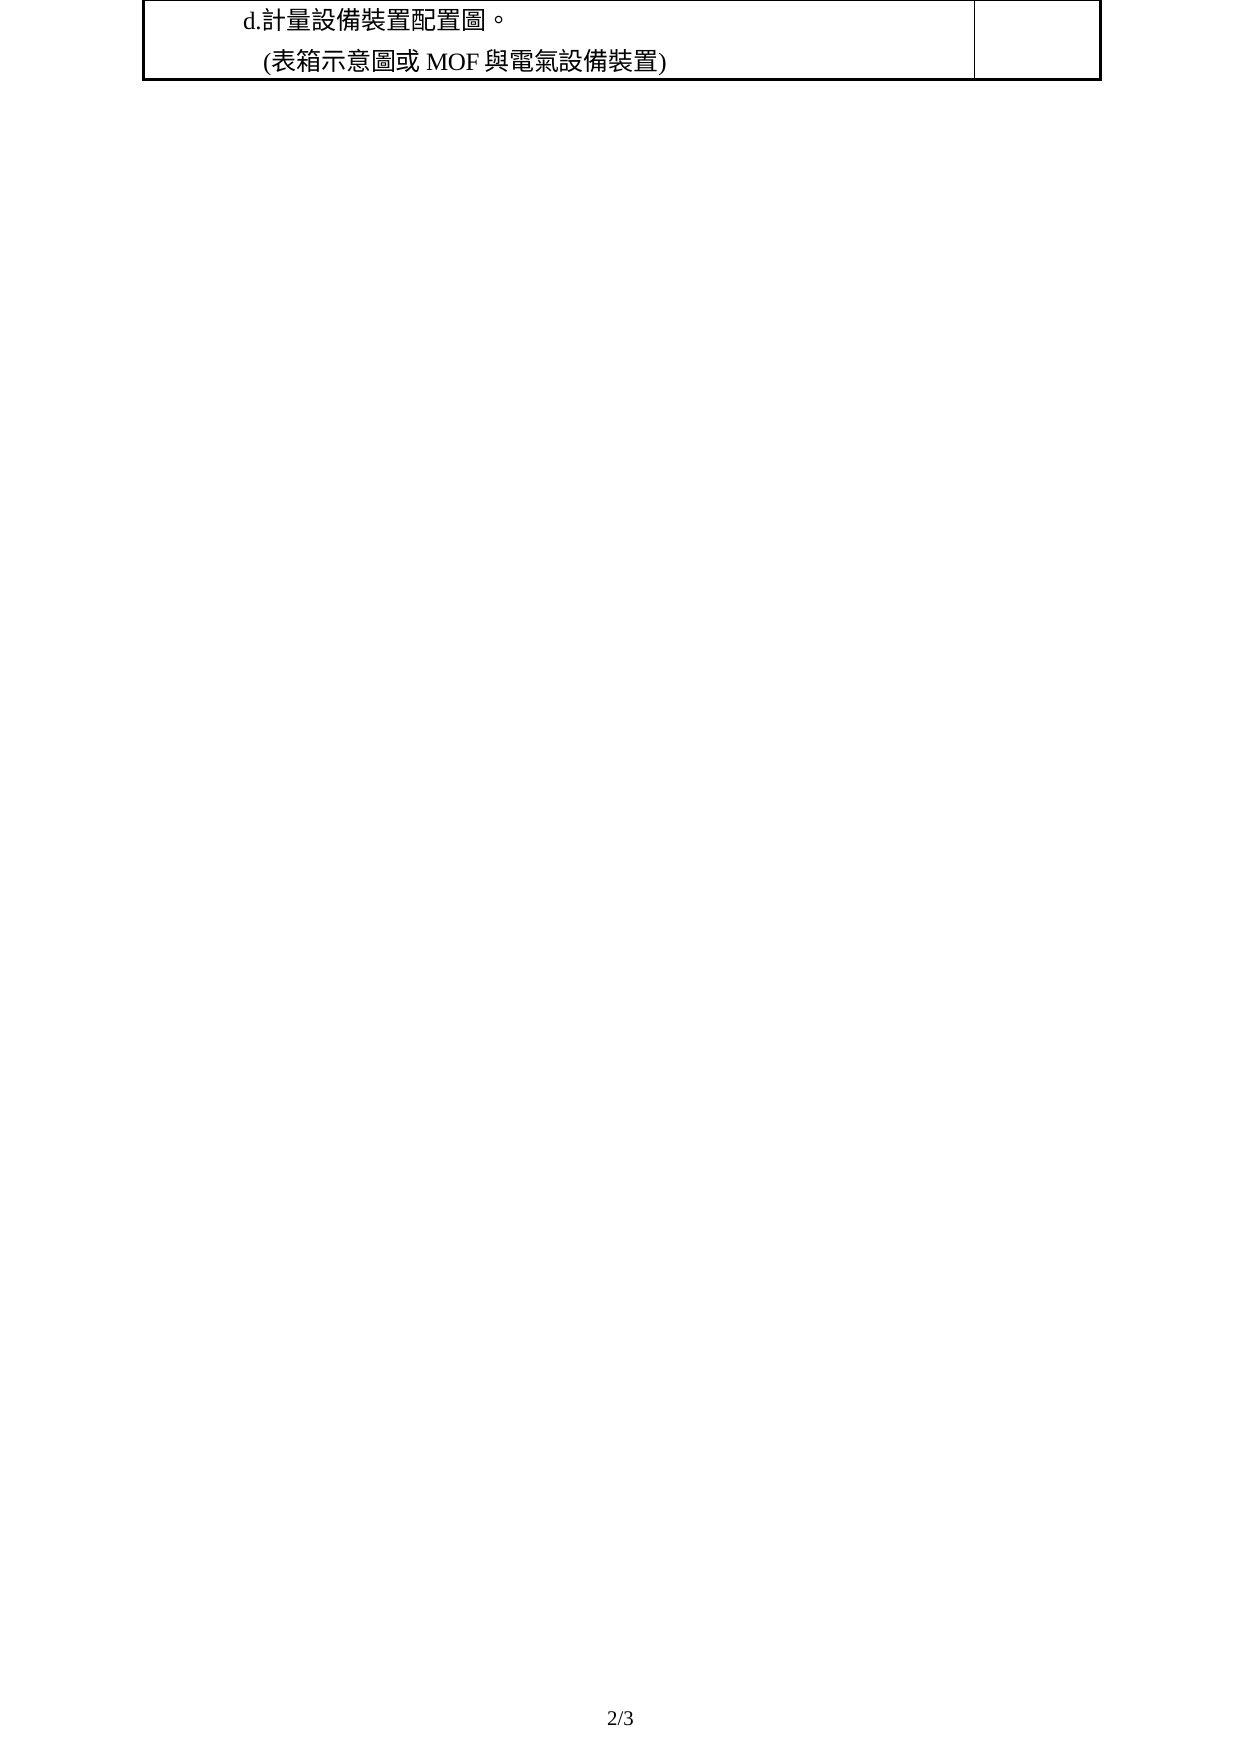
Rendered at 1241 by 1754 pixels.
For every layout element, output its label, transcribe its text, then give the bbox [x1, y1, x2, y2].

table_cell [975, 1, 1099, 78]
table_cell d.計量設備裝置配置圖。 (表箱示意圖或MOF與電氣設備裝置) [145, 1, 974, 78]
